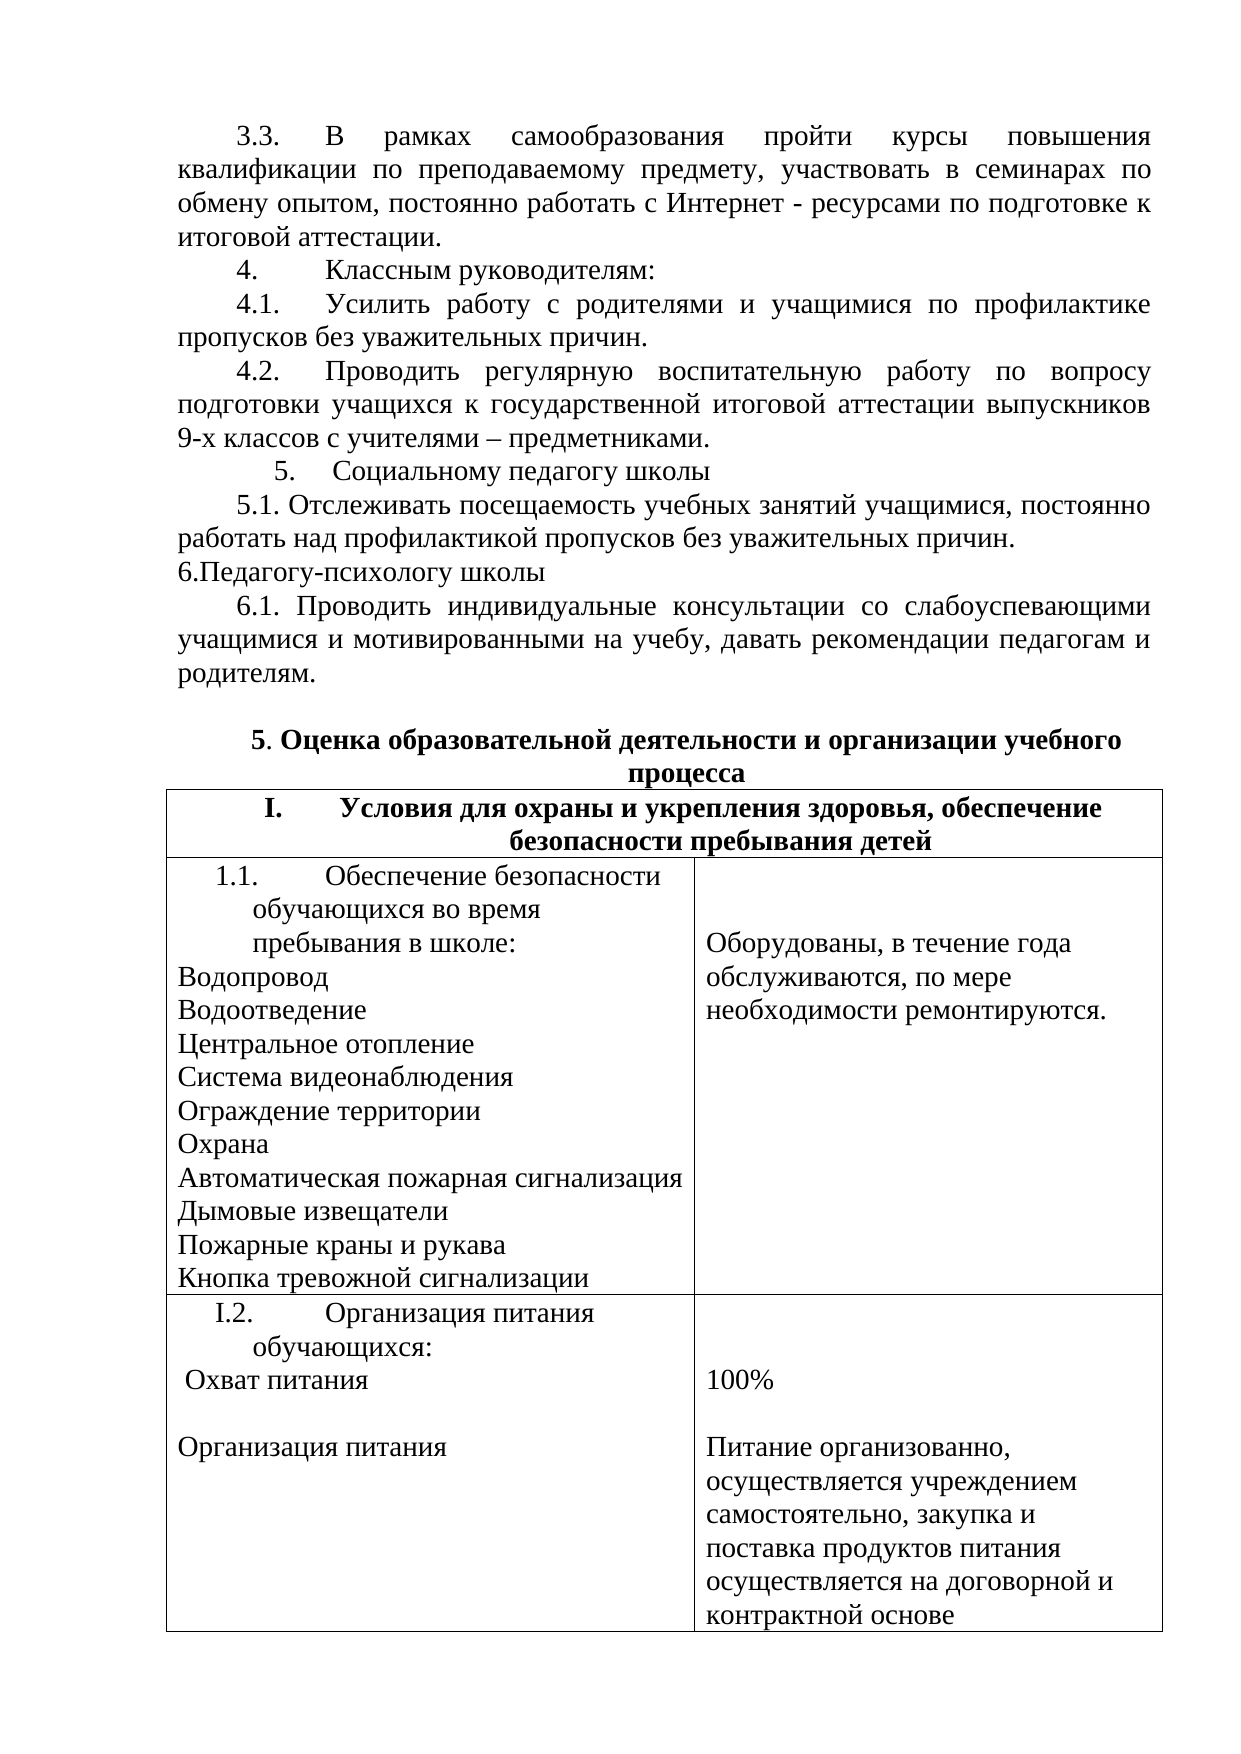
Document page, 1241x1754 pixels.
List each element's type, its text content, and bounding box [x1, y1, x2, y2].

list Проводить регулярную воспитательную работу по вопросу подготовки учащихся к государственной итоговой аттестации выпускников 9-х классов с учителями – предметниками. [177, 353, 1152, 453]
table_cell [167, 1295, 694, 1631]
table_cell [695, 1295, 1162, 1631]
table_cell Обеспечение безопасности обучающихся во время пребывания в школе: Водопровод Водоотведение Центральное отопление Система видеонаблюдения Ограждение территории Охрана Автоматическая пожарная сигнализация Дымовые извещатели Пожарные краны и рукава Кнопка тревожной сигнализации [167, 858, 694, 1294]
text 6.1. Проводить индивидуальные консультации со слабоуспевающими учащимися и мотивированными на учебу, давать рекомендации педагогам и родителям. [177, 588, 1152, 688]
table_cell Оборудованы, в течение года обслуживаются, по мере необходимости ремонтируются. [695, 858, 1162, 1294]
text 5. Оценка образовательной деятельности и организации учебного процесса [221, 722, 1152, 789]
text 6.Педагогу-психологу школы [177, 554, 1152, 588]
list Классным руководителям: [177, 252, 1152, 286]
text 5.1. Отслеживать посещаемость учебных занятий учащимися, постоянно работать над профилактикой пропусков без уважительных причин. [177, 487, 1152, 554]
list В рамках самообразования пройти курсы повышения квалификации по преподаваемому предмету, участвовать в семинарах по обмену опытом, постоянно работать с Интернет - ресурсами по подготовке к итоговой аттестации. [177, 118, 1152, 252]
list Социальному педагогу школы [215, 453, 1152, 487]
table_header Условия для охраны и укрепления здоровья, обеспечение безопасности пребывания детей [167, 790, 1162, 857]
list Усилить работу с родителями и учащимися по профилактике пропусков без уважительных причин. [177, 286, 1152, 353]
